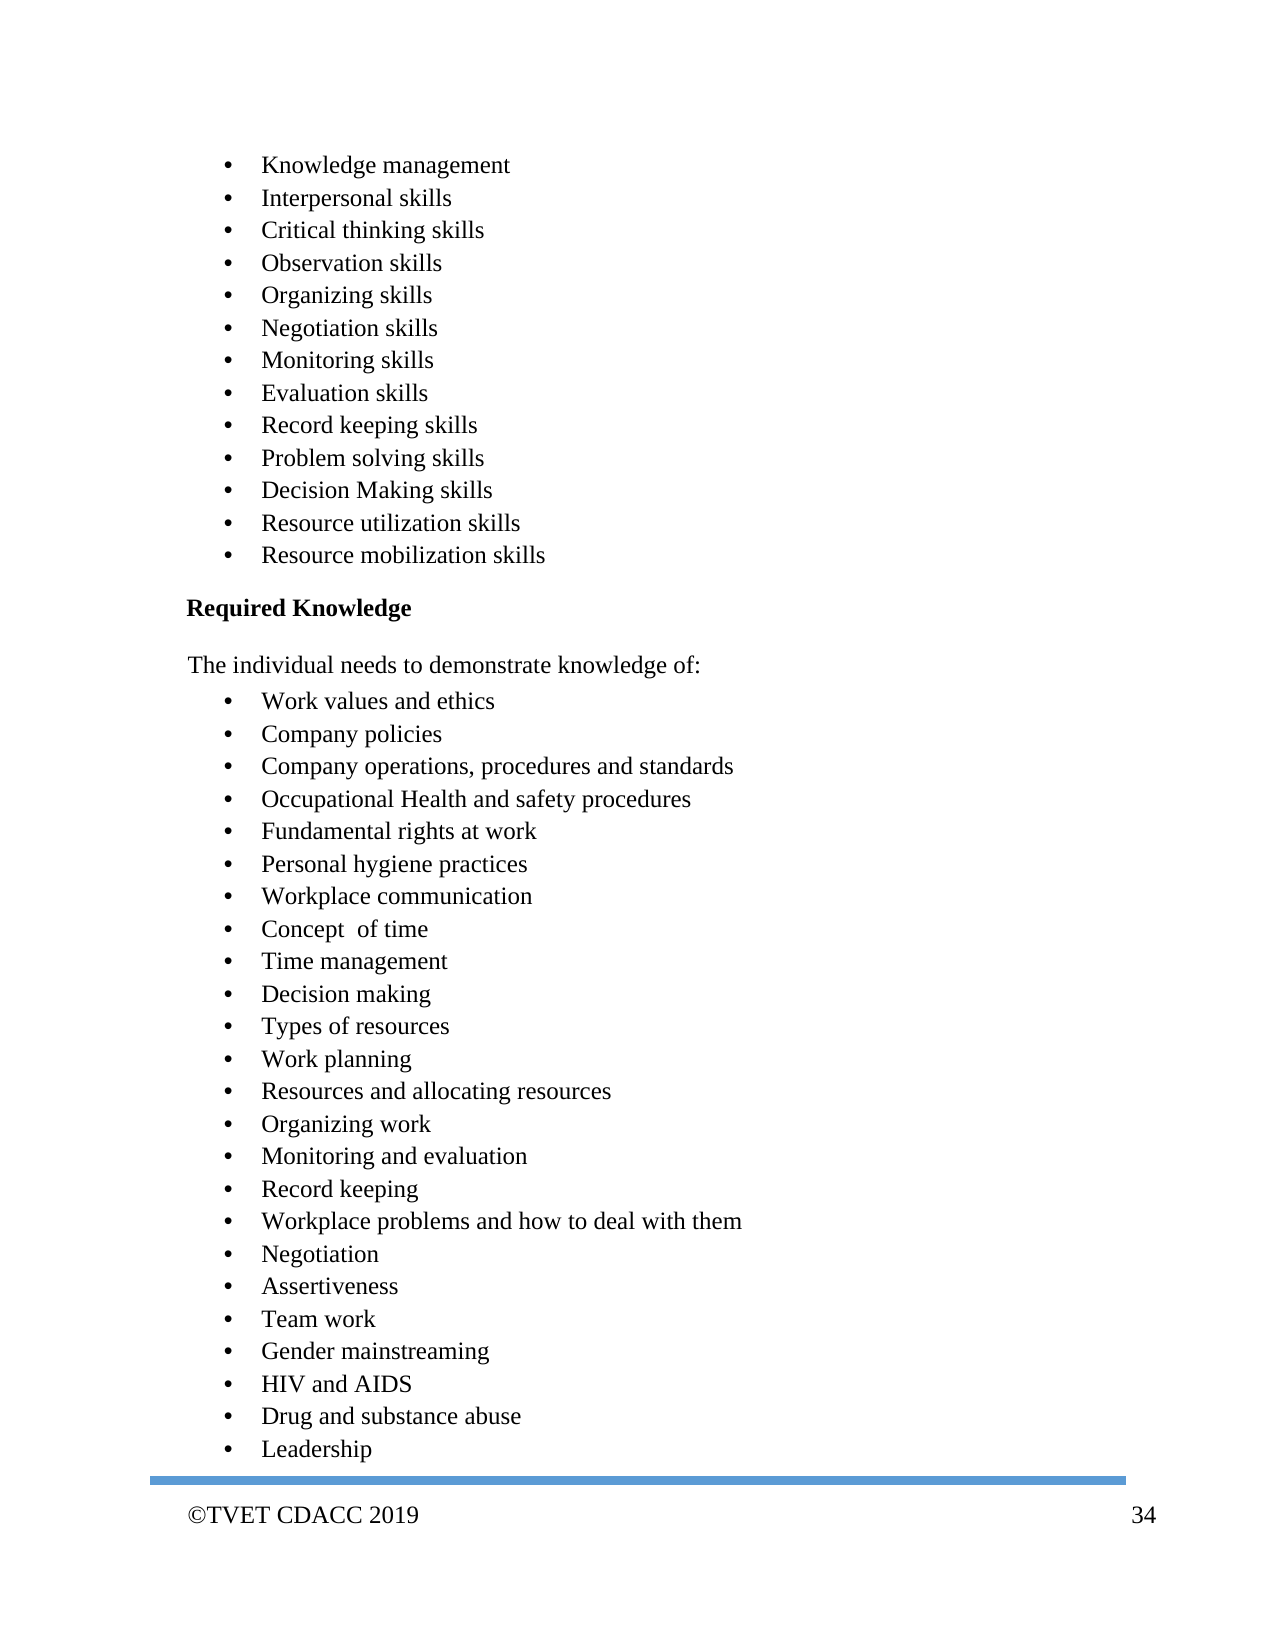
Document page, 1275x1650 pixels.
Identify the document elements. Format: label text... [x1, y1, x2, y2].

list Personal hygiene practices [223, 849, 1087, 878]
list Negotiation skills [223, 312, 1087, 341]
list Decision Making skills [223, 475, 1087, 504]
list Occupational Health and safety procedures [223, 784, 1087, 813]
list HIV and AIDS [223, 1369, 1087, 1398]
text The individual needs to demonstrate knowledge of: [187, 651, 1087, 679]
list Team work [223, 1304, 1087, 1333]
list Types of resources [223, 1011, 1087, 1040]
list Observation skills [223, 247, 1087, 276]
list Gender mainstreaming [223, 1336, 1087, 1365]
list Concept of time [223, 914, 1087, 943]
list Knowledge management [223, 150, 1087, 179]
list Monitoring skills [223, 345, 1087, 374]
list Resource utilization skills [223, 507, 1087, 536]
list Drug and substance abuse [223, 1401, 1087, 1430]
list Evaluation skills [223, 377, 1087, 406]
list Resource mobilization skills [223, 540, 1087, 569]
list Problem solving skills [223, 442, 1087, 471]
list Work values and ethics [223, 686, 1087, 715]
list Monitoring and evaluation [223, 1141, 1087, 1170]
list Assertiveness [223, 1271, 1087, 1300]
list Record keeping skills [223, 410, 1087, 439]
list Negotiation [223, 1239, 1087, 1268]
list Company operations, procedures and standards [223, 751, 1087, 780]
list Organizing work [223, 1109, 1087, 1138]
list Decision making [223, 979, 1087, 1008]
list Company policies [223, 719, 1087, 748]
text Required Knowledge [186, 593, 1087, 622]
list Record keeping [223, 1174, 1087, 1203]
list Fundamental rights at work [223, 816, 1087, 845]
list Critical thinking skills [223, 215, 1087, 244]
list Organizing skills [223, 280, 1087, 309]
list Interpersonal skills [223, 182, 1087, 211]
list Work planning [223, 1044, 1087, 1073]
list Workplace problems and how to deal with them [223, 1206, 1087, 1235]
list Leadership [223, 1434, 1087, 1463]
list Workplace communication [223, 881, 1087, 910]
list Resources and allocating resources [223, 1076, 1087, 1105]
list Time management [223, 946, 1087, 975]
